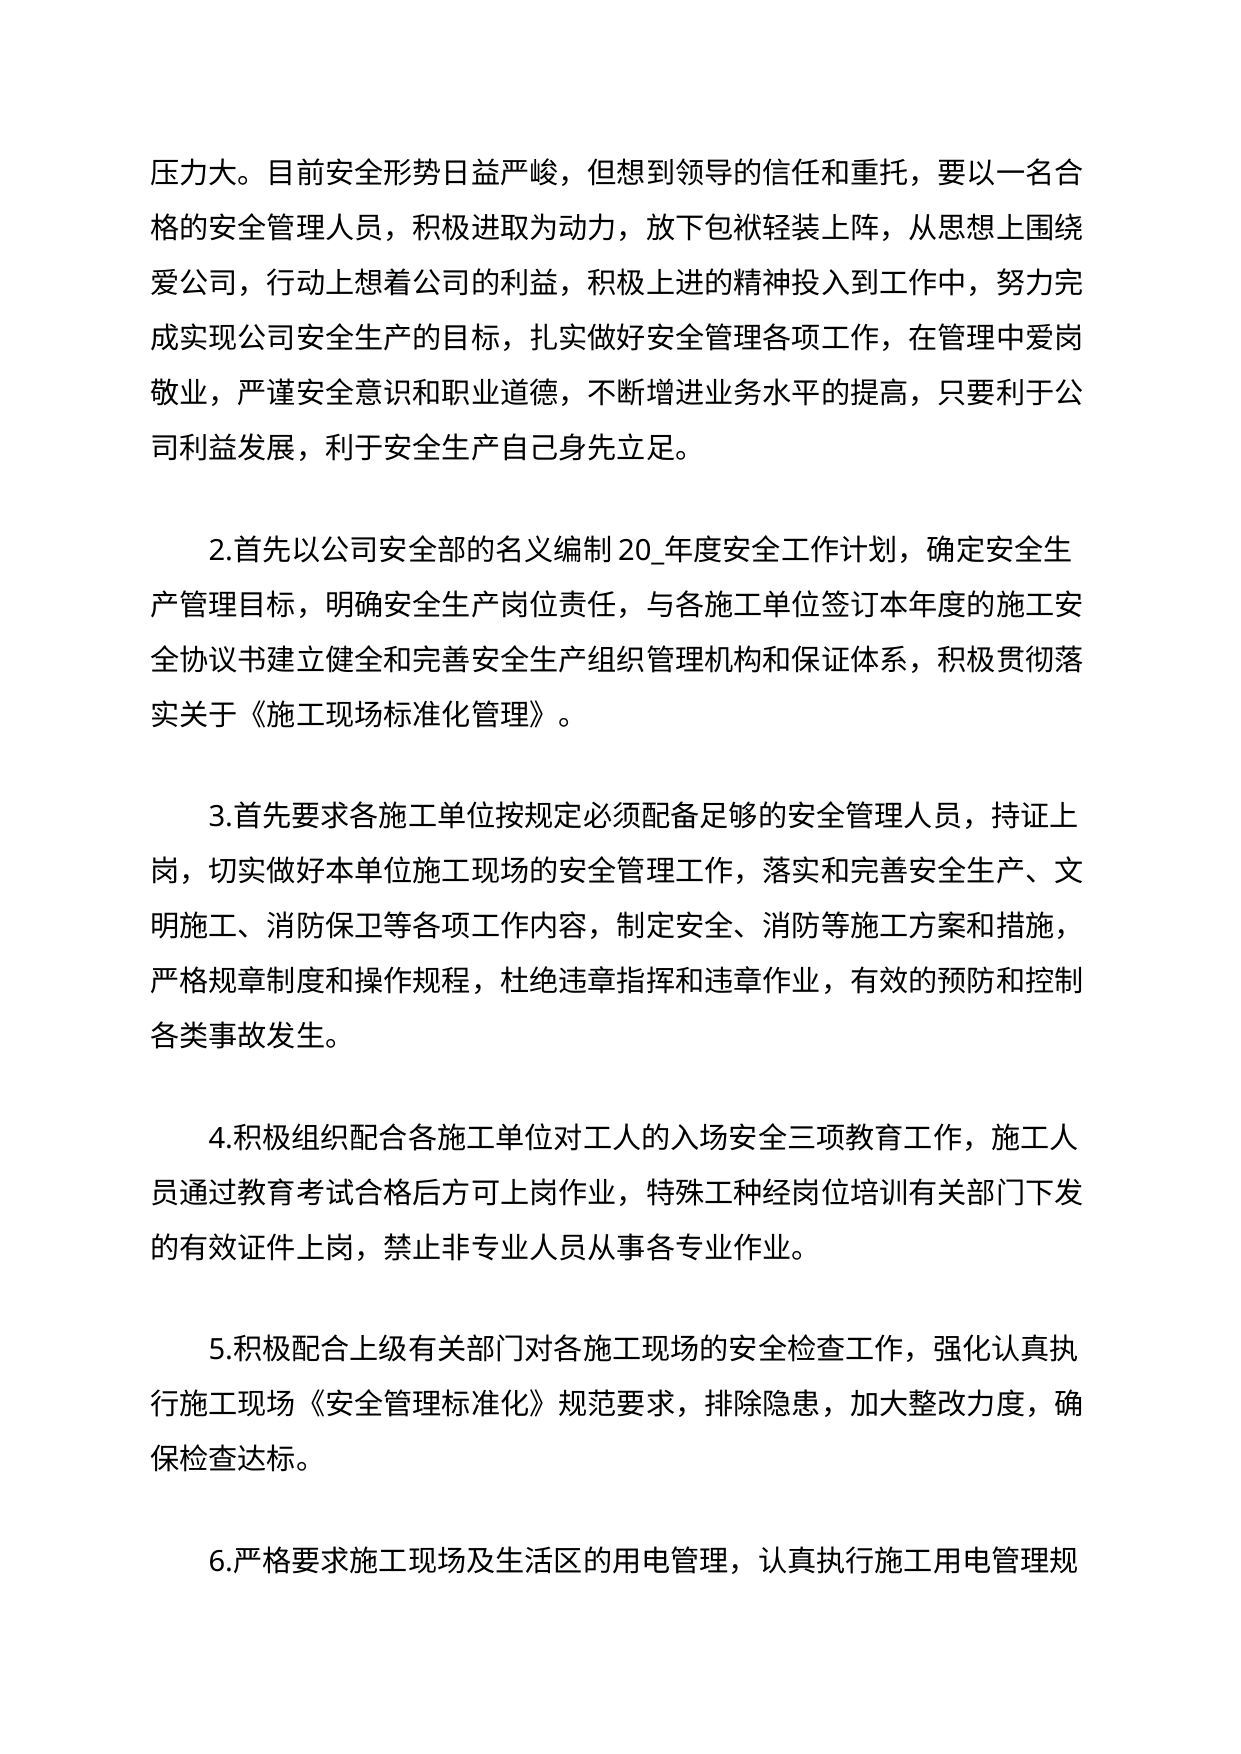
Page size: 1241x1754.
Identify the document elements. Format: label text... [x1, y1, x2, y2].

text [150, 1538, 1090, 1580]
text 2.首先以公司安全部的名义编制20_年度安全工作计划，确定安全生产管理目标，明确安全生产岗位责任，与各施工单位签订本年度的施工安全协议书建立健全和完善安全生产组织管理机构和保证体系，积极贯彻落实关于《施工现场标准化管理》。 [150, 526, 1090, 733]
text 5.积极配合上级有关部门对各施工现场的安全检查工作，强化认真执行施工现场《安全管理标准化》规范要求，排除隐患，加大整改力度，确保检查达标。 [150, 1326, 1090, 1478]
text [150, 150, 1090, 467]
text 4.积极组织配合各施工单位对工人的入场安全三项教育工作，施工人员通过教育考试合格后方可上岗作业，特殊工种经岗位培训有关部门下发的有效证件上岗，禁止非专业人员从事各专业作业。 [150, 1114, 1090, 1266]
text 3.首先要求各施工单位按规定必须配备足够的安全管理人员，持证上岗，切实做好本单位施工现场的安全管理工作，落实和完善安全生产、文明施工、消防保卫等各项工作内容，制定安全、消防等施工方案和措施，严格规章制度和操作规程，杜绝违章指挥和违章作业，有效的预防和控制各类事故发生。 [150, 793, 1090, 1055]
